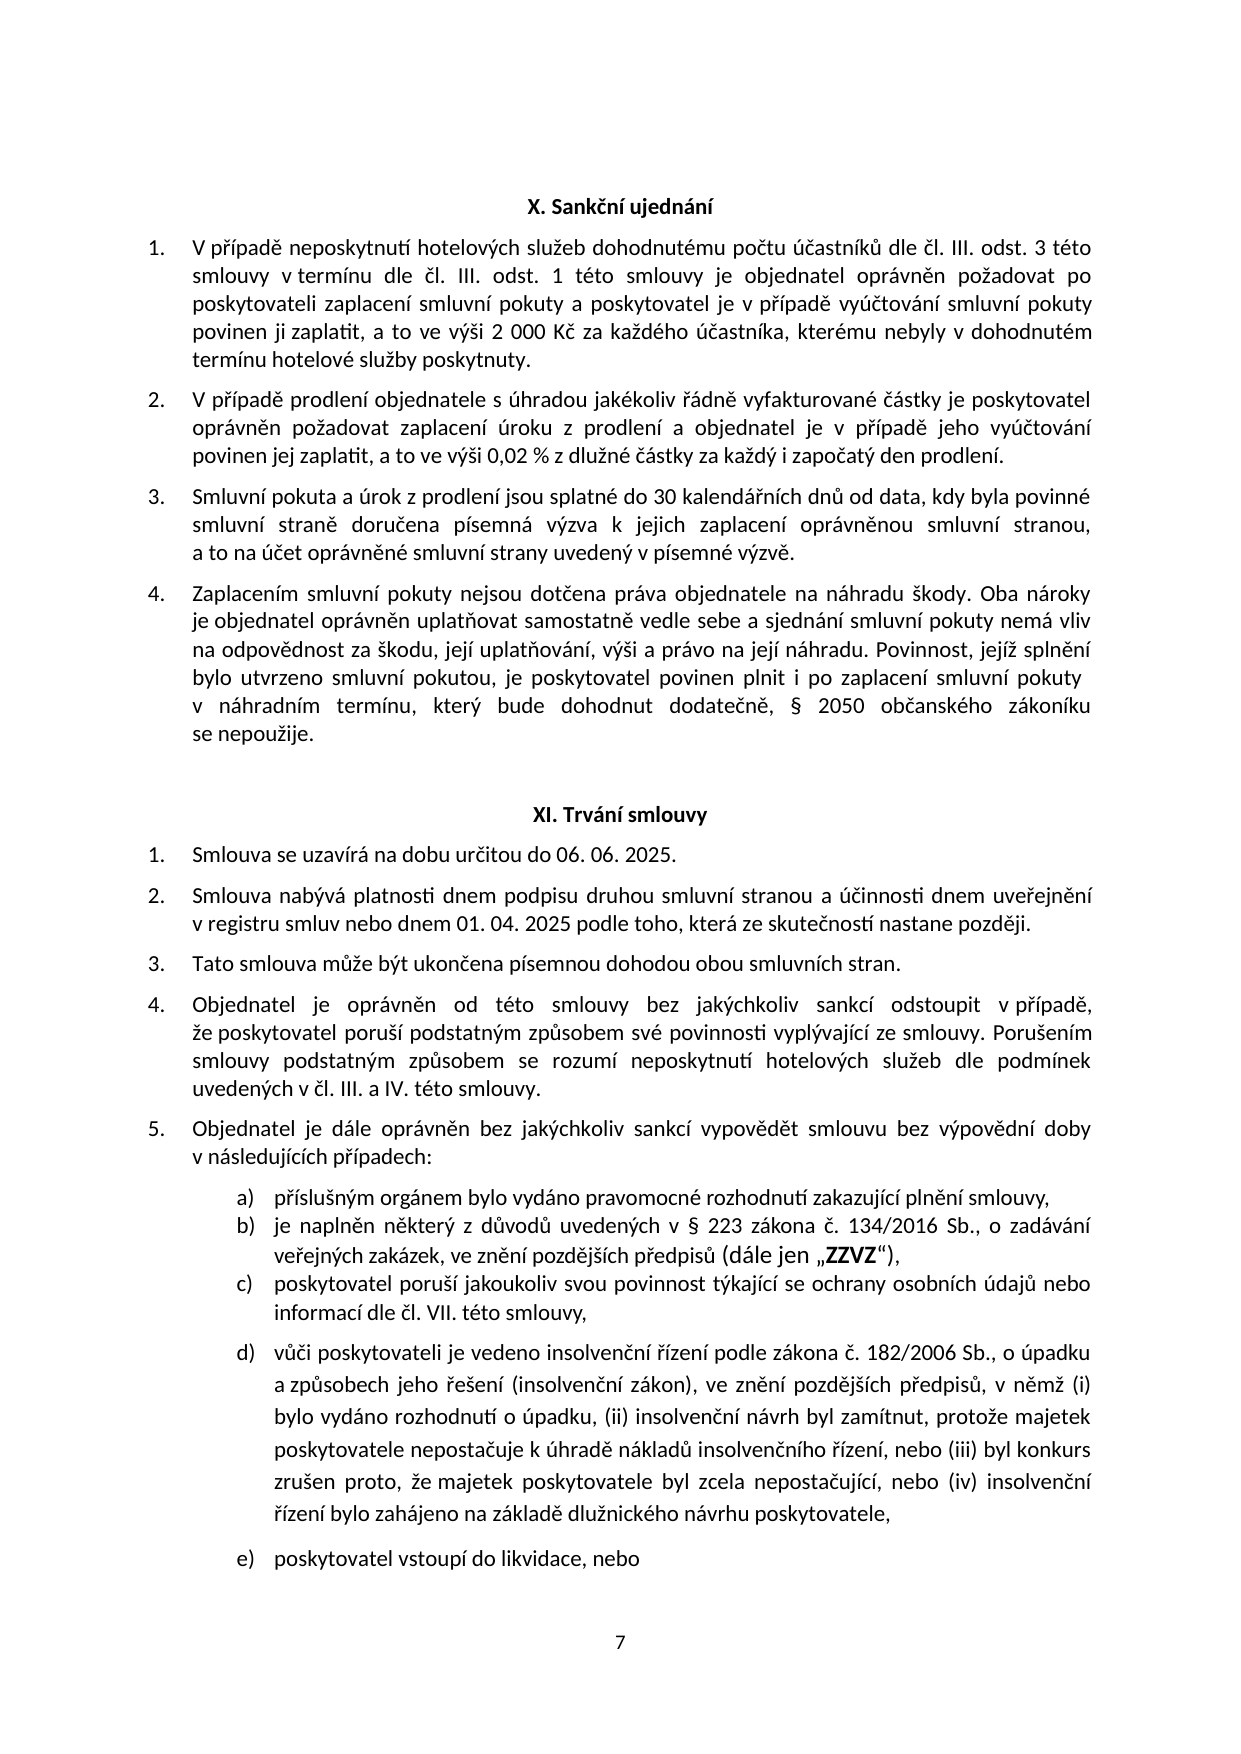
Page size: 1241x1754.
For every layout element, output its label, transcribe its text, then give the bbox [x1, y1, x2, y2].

list Zaplacením smluvní pokuty nejsou dotčena práva objednatele na náhradu škody. Oba nároky je objednatel oprávněn uplatňovat samostatně vedle sebe a sjednání smluvní pokuty nemá vliv na odpovědnost za škodu, její uplatňování, výši a právo na její náhradu. Povinnost, jejíž splnění bylo utvrzeno smluvní pokutou, je poskytovatel povinen plnit i po zaplacení smluvní pokuty v náhradním termínu, který bude dohodnut dodatečně, § 2050 občanského zákoníku se nepoužije. [148, 579, 1092, 747]
list poskytovatel vstoupí do likvidace, nebo [236, 1544, 1092, 1572]
list V případě neposkytnutí hotelových služeb dohodnutému počtu účastníků dle čl. III. odst. 3 této smlouvy v termínu dle čl. III. odst. 1 této smlouvy je objednatel oprávněn požadovat po poskytovateli zaplacení smluvní pokuty a poskytovatel je v případě vyúčtování smluvní pokuty povinen ji zaplatit, a to ve výši 2 000 Kč za každého účastníka, kterému nebyly v dohodnutém termínu hotelové služby poskytnuty. [148, 233, 1092, 373]
list Smlouva nabývá platnosti dnem podpisu druhou smluvní stranou a účinnosti dnem uveřejnění v registru smluv nebo dnem 01. 04. 2025 podle toho, která ze skutečností nastane později. [148, 881, 1092, 937]
list je naplněn některý z důvodů uvedených v § 223 zákona č. 134/2016 Sb., o zadávání veřejných zakázek, ve znění pozdějších předpisů (dále jen „ZZVZ“), [236, 1211, 1092, 1269]
list poskytovatel poruší jakoukoliv svou povinnost týkající se ochrany osobních údajů nebo informací dle čl. VII. této smlouvy, [236, 1269, 1092, 1326]
list Objednatel je dále oprávněn bez jakýchkoliv sankcí vypovědět smlouvu bez výpovědní doby v následujících případech: [148, 1114, 1092, 1171]
list příslušným orgánem bylo vydáno pravomocné rozhodnutí zakazující plnění smlouvy, [236, 1183, 1092, 1211]
list V případě prodlení objednatele s úhradou jakékoliv řádně vyfakturované částky je poskytovatel oprávněn požadovat zaplacení úroku z prodlení a objednatel je v případě jeho vyúčtování povinen jej zaplatit, a to ve výši 0,02 % z dlužné částky za každý i započatý den prodlení. [148, 386, 1092, 469]
list Tato smlouva může být ukončena písemnou dohodou obou smluvních stran. [148, 949, 1092, 977]
list Objednatel je oprávněn od této smlouvy bez jakýchkoliv sankcí odstoupit v případě, že poskytovatel poruší podstatným způsobem své povinnosti vyplývající ze smlouvy. Porušením smlouvy podstatným způsobem se rozumí neposkytnutí hotelových služeb dle podmínek uvedených v čl. III. a IV. této smlouvy. [148, 990, 1092, 1102]
list vůči poskytovateli je vedeno insolvenční řízení podle zákona č. 182/2006 Sb., o úpadku a způsobech jeho řešení (insolvenční zákon), ve znění pozdějších předpisů, v němž (i) bylo vydáno rozhodnutí o úpadku, (ii) insolvenční návrh byl zamítnut, protože majetek poskytovatele nepostačuje k úhradě nákladů insolvenčního řízení, nebo (iii) byl konkurs zrušen proto, že majetek poskytovatele byl zcela nepostačující, nebo (iv) insolvenční řízení bylo zahájeno na základě dlužnického návrhu poskytovatele, [236, 1338, 1092, 1527]
list Smlouva se uzavírá na dobu určitou do 06. 06. 2025. [148, 840, 1092, 868]
list Smluvní pokuta a úrok z prodlení jsou splatné do 30 kalendářních dnů od data, kdy byla povinné smluvní straně doručena písemná výzva k jejich zaplacení oprávněnou smluvní stranou, a to na účet oprávněné smluvní strany uvedený v písemné výzvě. [148, 482, 1092, 566]
text XI. Trvání smlouvy [148, 800, 1092, 828]
text X. Sankční ujednání [148, 192, 1092, 220]
